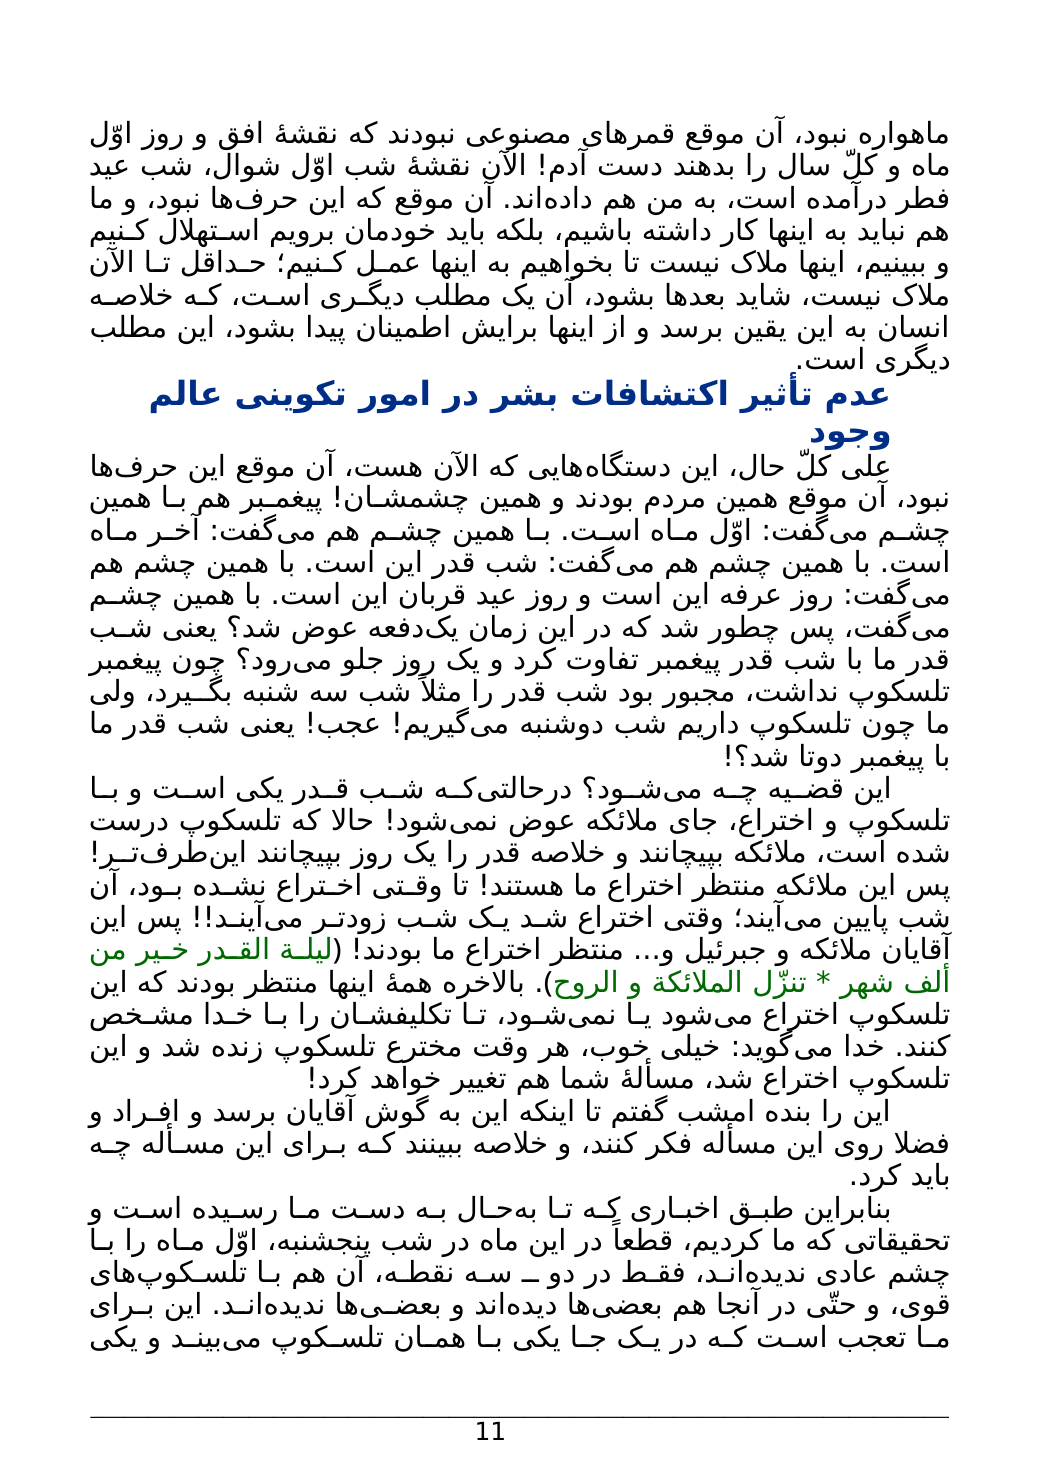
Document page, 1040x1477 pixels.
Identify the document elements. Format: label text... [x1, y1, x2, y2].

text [89, 1193, 951, 1354]
subtitle عدم تأثیر اکتشافات بشر در امور تکوینی عالم وجود [148, 376, 892, 450]
text این قضیه چه می‌شود؟ درحالتی‌که شب قدر یکی است و با تلسکوپ و اختراع، جای ملائکه عوض نمی‌شود! حالا که تلسکوپ درست شده است، ملائکه بپیچانند و خلاصه قدر را یک روز بپیچانند این‌طرف‌تر! پس این ملائکه منتظر اختراع ما هستند! تا وقتی اختراع نشده بود، آن شب پایین می‌آیند؛ وقتی اختراع شد یک شب زودتر می‌آیند!! پس این آقایان ملائکه و جبرئیل و... منتظر اختراع ما بودند! ﴿ليلة القدر خير من ألف شهر * تنزّل الملائكة و الروح﴾. بالاخره همۀ اینها منتظر بودند که این تلسکوپ اختراع می‌شود یا نمی‌شود، تا تکلیفشان را با خدا مشخص کنند. خدا می‌گوید: خیلی خوب، هر وقت مخترع تلسکوپ زنده شد و این تلسکوپ اختراع شد، مسألۀ شما هم تغییر خواهد کرد! [89, 773, 951, 1096]
text علی کلّ حال، این دستگاه‌هایی که الآن هست، آن موقع این حرف‌ها نبود، آن موقع همین مردم بودند و همین چشمشان! پیغمبر هم با همین چشم می‌گفت: اوّل ماه است. با همین چشم هم می‌گفت: آخر ماه است. با همین چشم هم می‌گفت: شب قدر این است. با همین چشم هم می‌گفت: روز عرفه این است و روز عید قربان این است. با همین چشم می‌گفت، پس چطور شد که در این زمان یک‌دفعه عوض شد؟ یعنی شب قدر ما با شب قدر پیغمبر تفاوت کرد و یک روز جلو می‌رود؟ چون پیغمبر تلسکوپ نداشت، مجبور بود شب قدر را مثلاً شب سه‌ شنبه بگیرد، ولی ما چون تلسکوپ داریم شب دوشنبه می‌گیریم! عجب! یعنی شب قدر ما با پیغمبر دوتا شد؟! [89, 450, 951, 773]
text این را بنده امشب گفتم تا اینکه این به گوش آقایان برسد و افراد و فضلا روی این مسأله فکر کنند، و خلاصه ببینند که برای این مسأله چه باید کرد. [89, 1096, 951, 1193]
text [89, 118, 951, 376]
